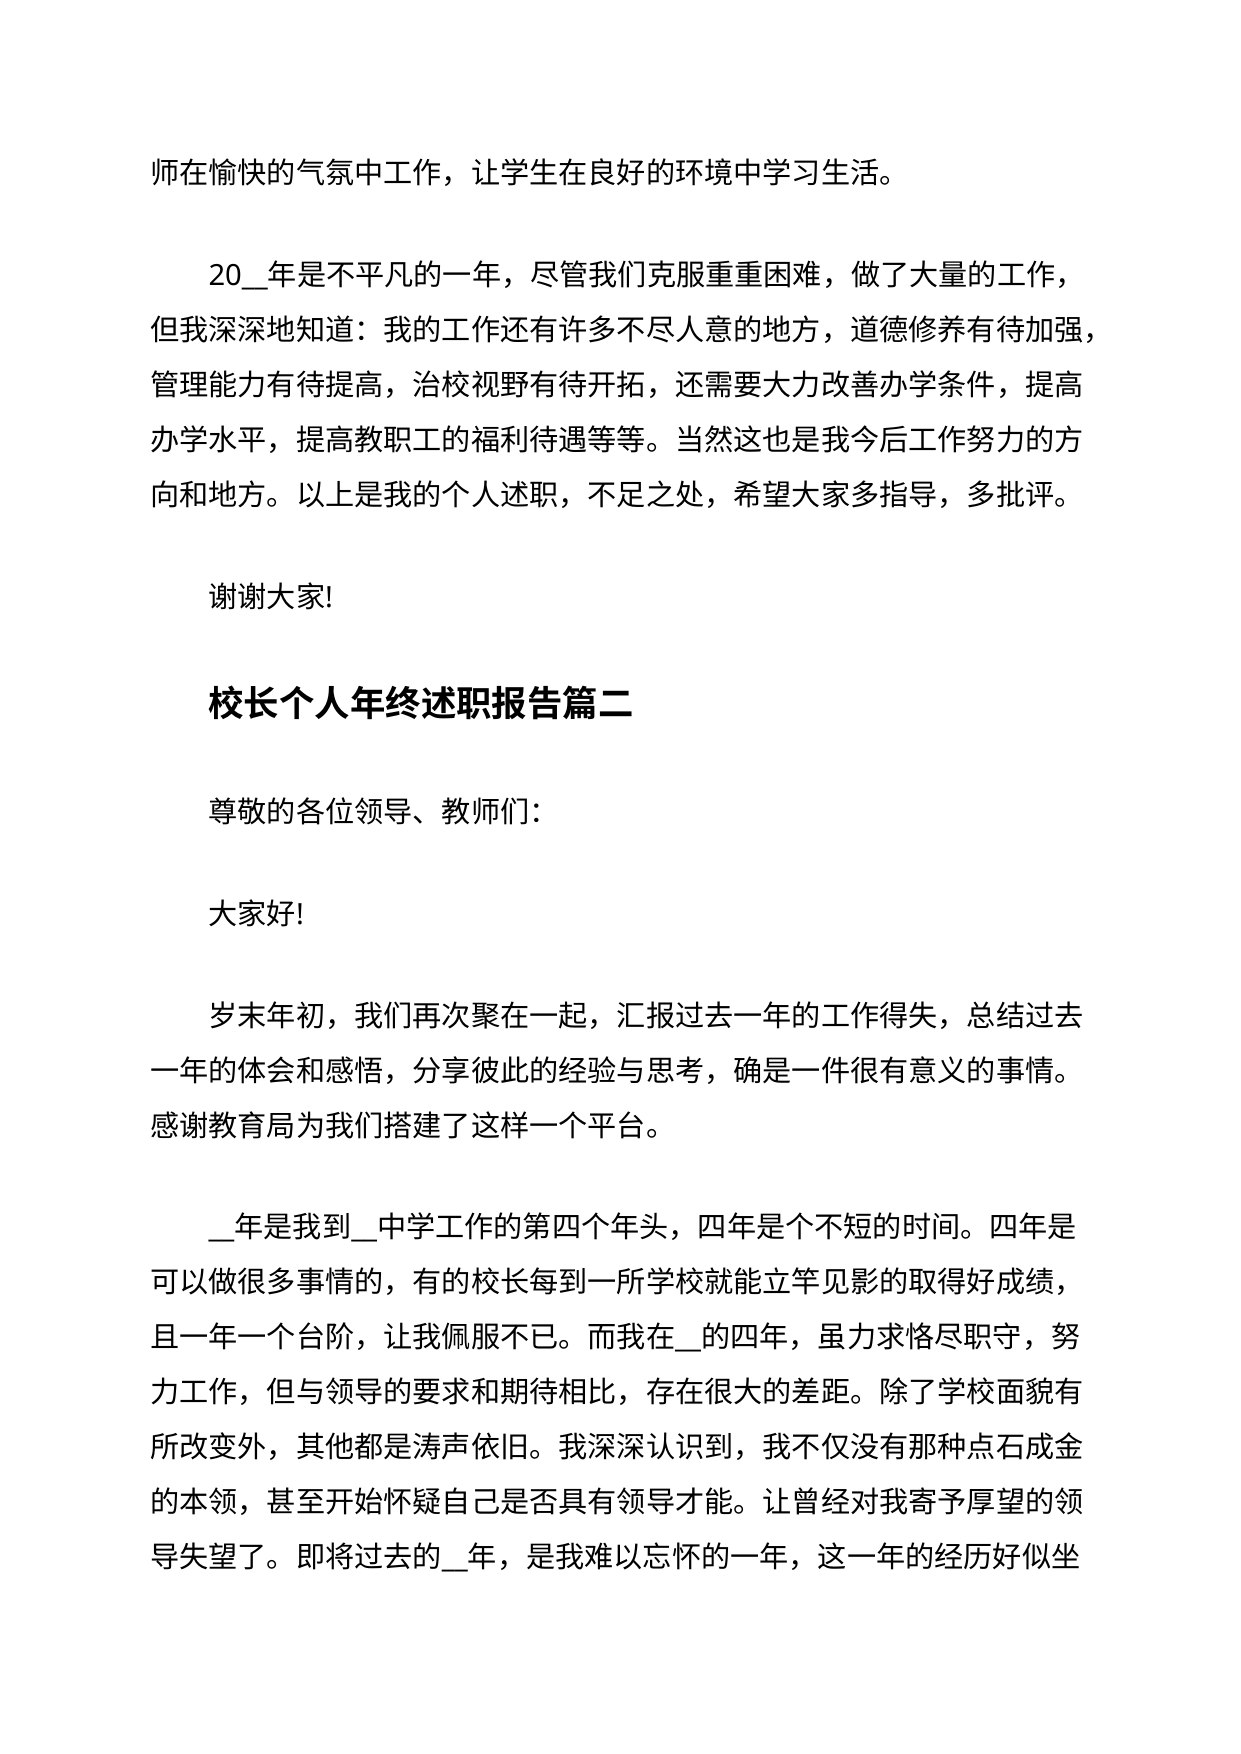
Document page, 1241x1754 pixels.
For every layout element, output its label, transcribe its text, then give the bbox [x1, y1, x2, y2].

text 大家好! [150, 890, 1090, 933]
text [150, 1204, 1090, 1576]
text 岁末年初，我们再次聚在一起，汇报过去一年的工作得失，总结过去一年的体会和感悟，分享彼此的经验与思考，确是一件很有意义的事情。感谢教育局为我们搭建了这样一个平台。 [150, 992, 1090, 1144]
text 校长个人年终述职报告篇二 [150, 675, 1090, 726]
text 谢谢大家! [150, 573, 1090, 616]
text 20__年是不平凡的一年，尽管我们克服重重困难，做了大量的工作，但我深深地知道：我的工作还有许多不尽人意的地方，道德修养有待加强，管理能力有待提高，治校视野有待开拓，还需要大力改善办学条件，提高办学水平，提高教职工的福利待遇等等。当然这也是我今后工作努力的方向和地方。以上是我的个人述职，不足之处，希望大家多指导，多批评。 [150, 252, 1090, 514]
text 尊敬的各位领导、教师们： [150, 789, 1090, 831]
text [150, 150, 1090, 192]
